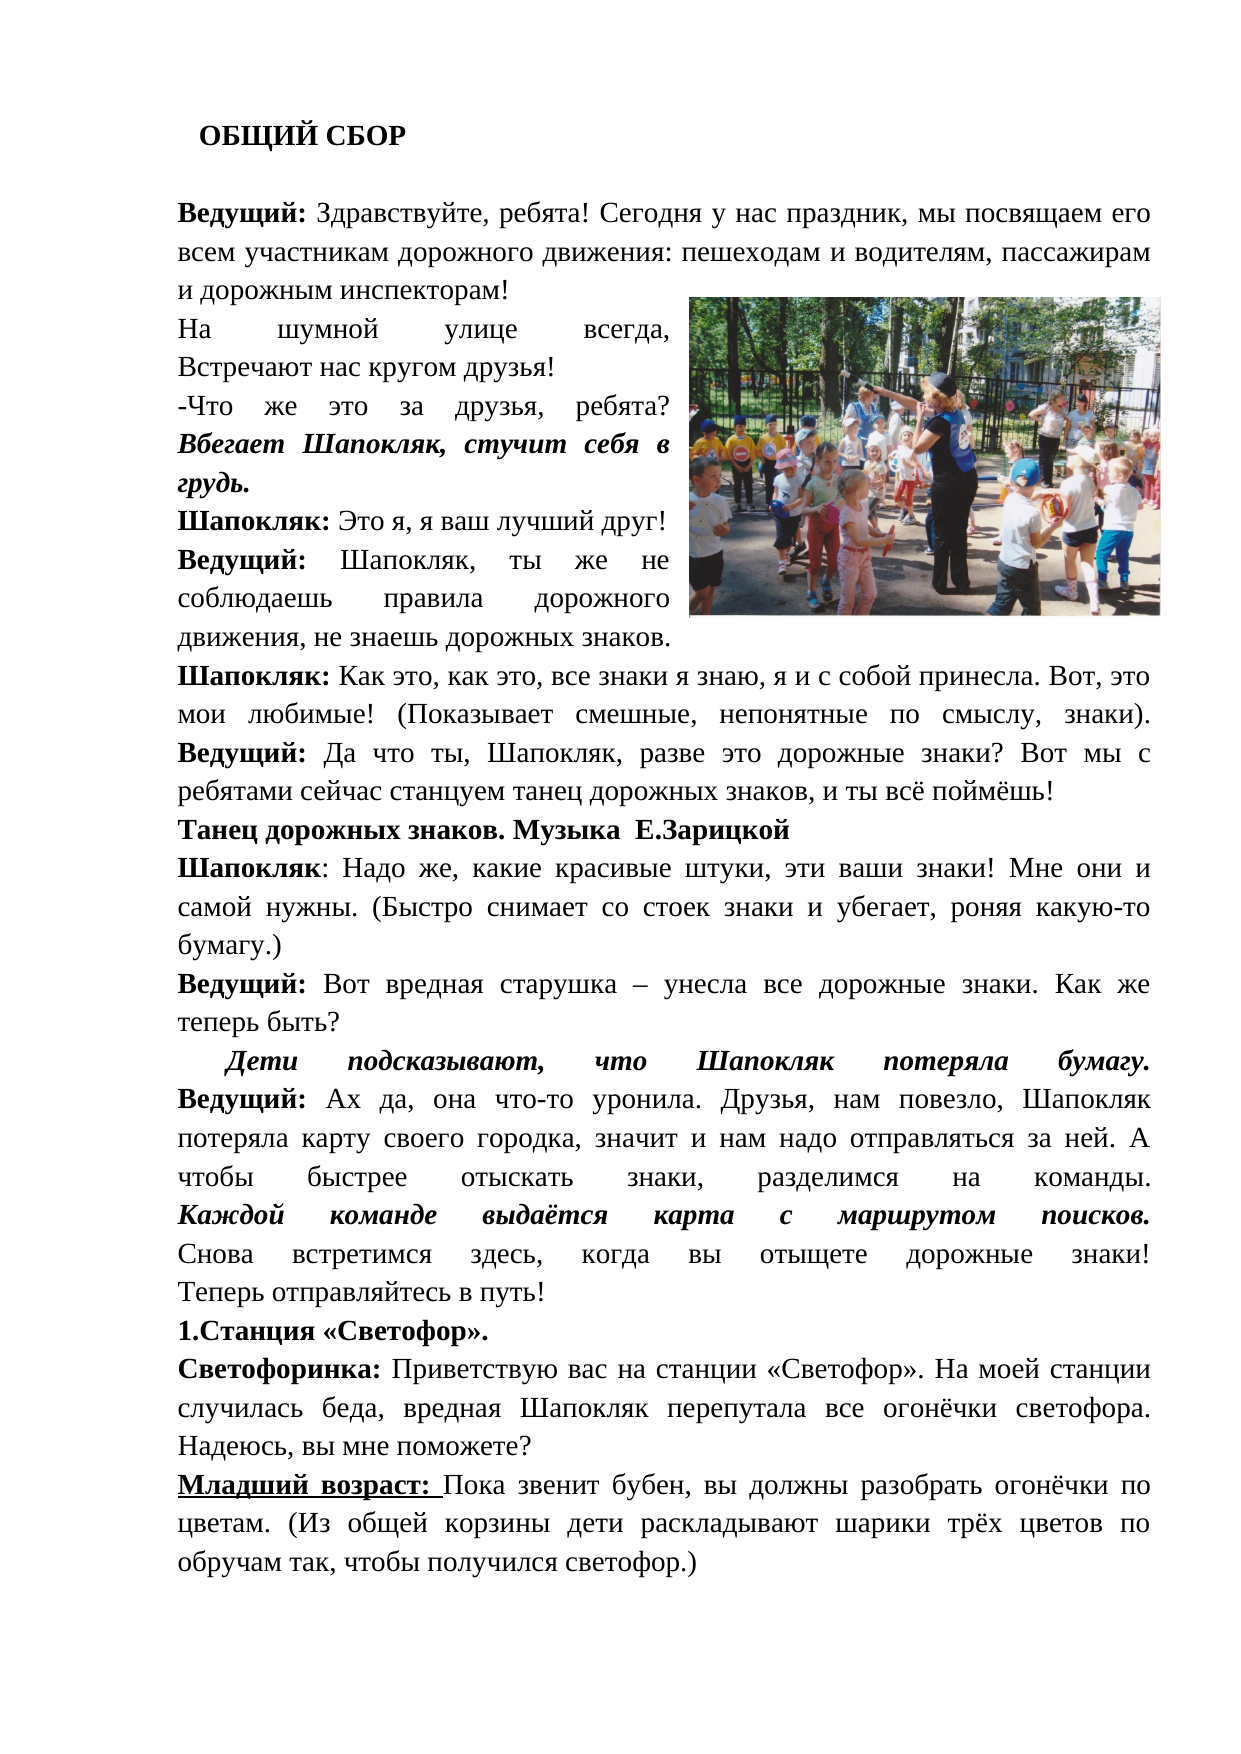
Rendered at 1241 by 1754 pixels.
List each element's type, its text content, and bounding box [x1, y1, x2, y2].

text Танец дорожных знаков. Музыка Е.Зарицкой [177, 812, 1152, 845]
text На шумной улице всегда, Встречают нас кругом друзья! [177, 311, 689, 383]
text Ведущий: Шапокляк, ты же не соблюдаешь правила дорожного движения, не знаешь дорожных знаков. [177, 542, 1152, 653]
text Шапокляк: Это я, я ваш лучший друг! [177, 503, 689, 537]
text Шапокляк: Как это, как это, все знаки я знаю, я и с собой принесла. Вот, это мои любимые! (Показывает смешные, непонятные по смыслу, знаки). Ведущий: Да что ты, Шапокляк, разве это дорожные знаки? Вот мы с ребятами сейчас станцуем танец дорожных знаков, и ты всё поймёшь! [177, 658, 1152, 807]
text Дети подсказывают, что Шапокляк потеряла бумагу. Ведущий: Ах да, она что-то уронила. Друзья, нам повезло, Шапокляк потеряла карту своего городка, значит и нам надо отправляться за ней. А чтобы быстрее отыскать знаки, разделимся на команды. Каждой команде выдаётся карта с маршрутом поисков. Снова встретимся здесь, когда вы отыщете дорожные знаки! Теперь отправляйтесь в путь! [177, 1043, 1152, 1308]
picture [689, 297, 1161, 616]
text Ведущий: Вот вредная старушка – унесла все дорожные знаки. Как же теперь быть? [177, 966, 1152, 1038]
text ОБЩИЙ СБОР [184, 118, 1152, 152]
text -Что же это за друзья, ребята? Вбегает Шапокляк, стучит себя в грудь. [177, 388, 689, 498]
text Младший возраст: Пока звенит бубен, вы должны разобрать огонёчки по цветам. (Из общей корзины дети раскладывают шарики трёх цветов по обручам так, чтобы получился светофор.) [177, 1467, 1152, 1578]
text Светофоринка: Приветствую вас на станции «Светофор». На моей станции случилась беда, вредная Шапокляк перепутала все огонёчки светофора. Надеюсь, вы мне поможете? [177, 1351, 1152, 1462]
text Шапокляк: Надо же, какие красивые штуки, эти ваши знаки! Мне они и самой нужны. (Быстро снимает со стоек знаки и убегает, роняя какую-то бумагу.) [177, 850, 1152, 961]
text 1.Станция «Светофор». [177, 1313, 1152, 1346]
text Ведущий: Здравствуйте, ребята! Сегодня у нас праздник, мы посвящаем его всем участникам дорожного движения: пешеходам и водителям, пассажирам и дорожным инспекторам! [177, 195, 1152, 306]
